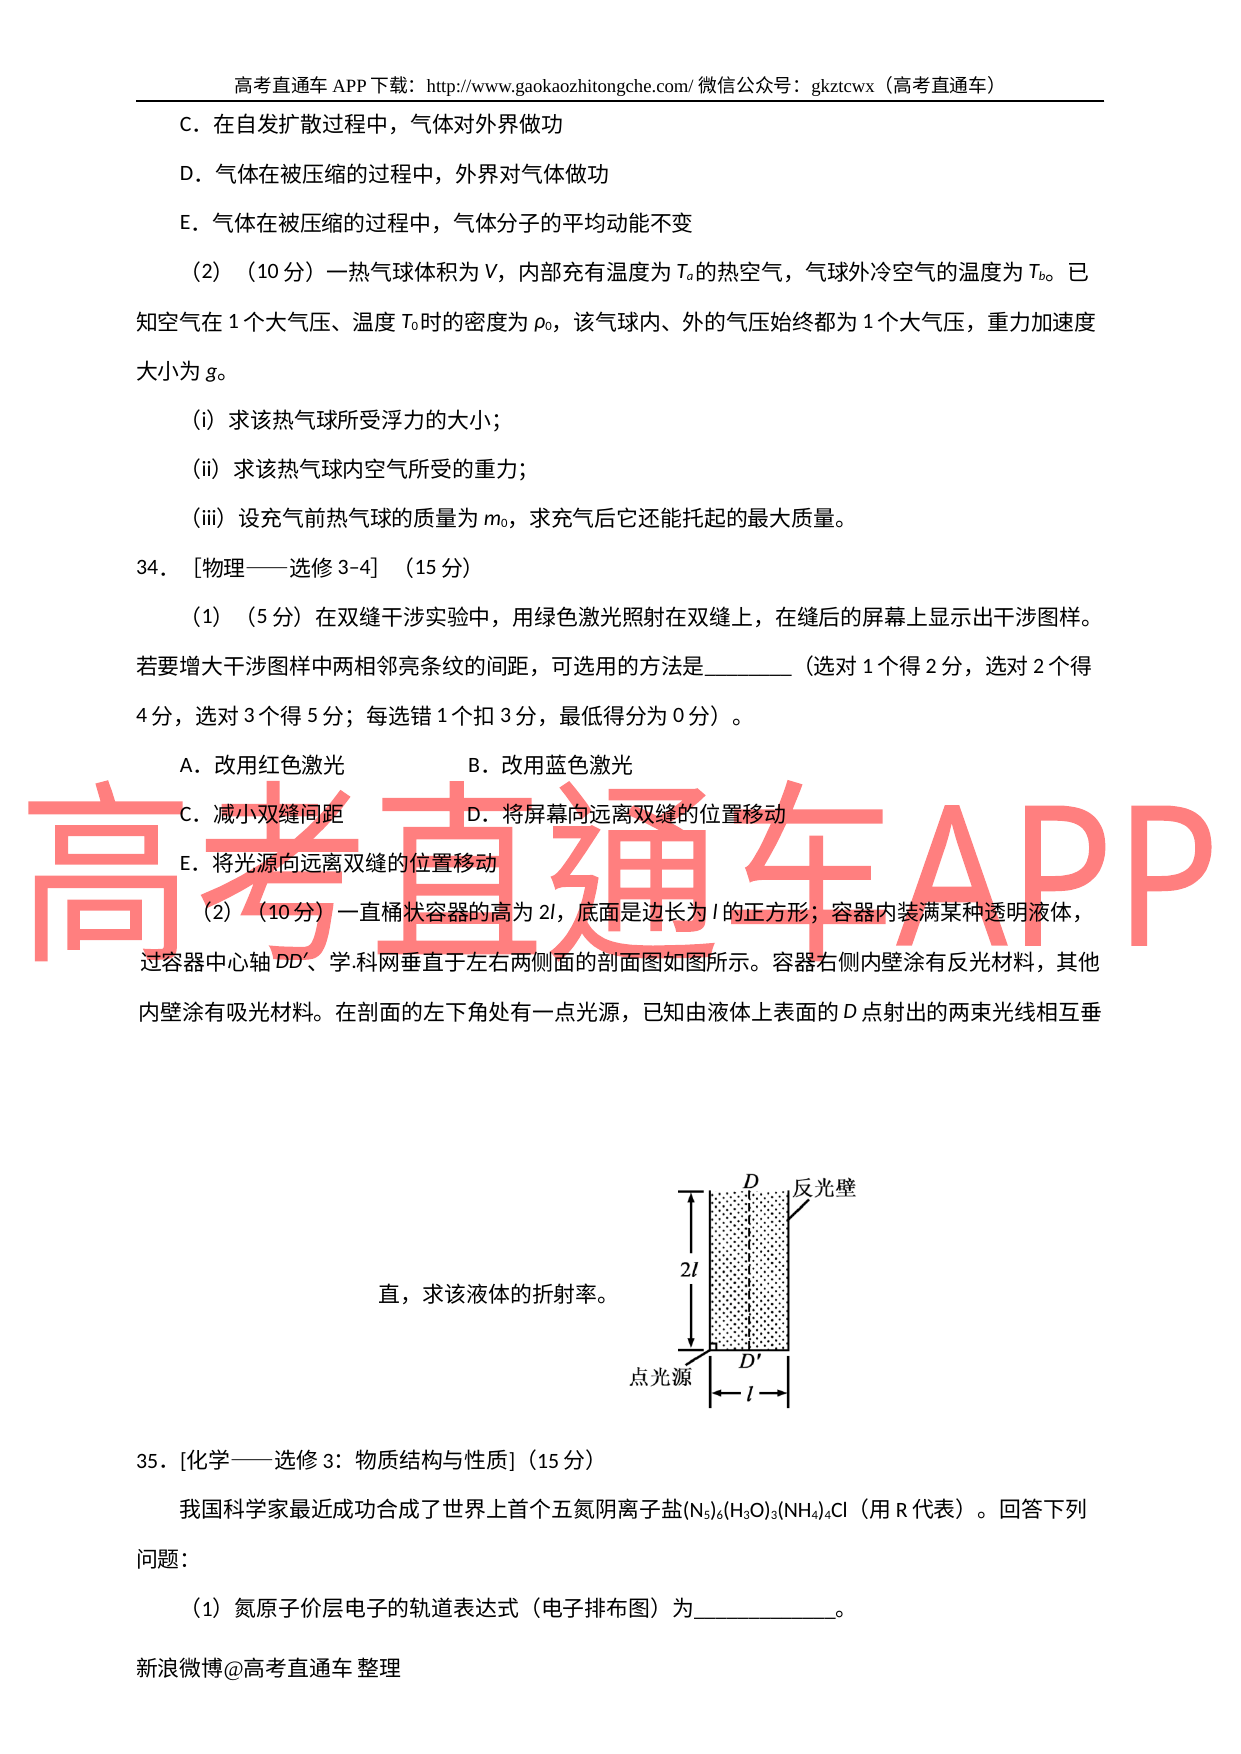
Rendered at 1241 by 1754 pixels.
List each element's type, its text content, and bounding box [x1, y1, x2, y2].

text E．气体在被压缩的过程中，气体分子的平均动能不变 [136, 205, 1104, 238]
text （1）氮原子价层电子的轨道表达式（电子排布图）为_____________。 [136, 1590, 1104, 1623]
text 我国科学家最近成功合成了世界上首个五氮阴离子盐(N5)6(H3O)3(NH4)4Cl（用R代表）。回答下列问题： [136, 1491, 1104, 1574]
picture [619, 1169, 862, 1412]
text 35．[化学——选修3：物质结构与性质]（15分） [136, 1442, 1104, 1475]
text C．减小双缝间距 D．将屏幕向远离双缝的位置移动 [136, 797, 1104, 830]
text C．在自发扩散过程中，气体对外界做功 [136, 107, 1104, 140]
text D．气体在被压缩的过程中，外界对气体做功 [136, 156, 1104, 189]
text A．改用红色激光 B．改用蓝色激光 [136, 747, 1104, 781]
text （ii）求该热气球内空气所受的重力； [136, 452, 1104, 485]
text （2）（10分）一直桶状容器的高为2l，底面是边长为l的正方形；容器内装满某种透明液体，过容器中心轴DD′、学.科网垂直于左右两侧面的剖面图如图所示。容器右侧内壁涂有反光材料，其他内壁涂有吸光材料。在剖面的左下角处有一点光源，已知由液体上表面的D点射出的两束光线相互垂直，求该液体的折射率。 [136, 895, 1104, 1426]
text （2）（10分）一热气球体积为V，内部充有温度为Ta的热空气，气球外冷空气的温度为Tb。已知空气在1个大气压、温度T0时的密度为ρ0，该气球内、外的气压始终都为1个大气压，重力加速度大小为g。 [136, 254, 1104, 387]
text （iii）设充气前热气球的质量为m0，求充气后它还能托起的最大质量。 [136, 501, 1104, 534]
text （i）求该热气球所受浮力的大小； [136, 403, 1104, 436]
text （1）（5分）在双缝干涉实验中，用绿色激光照射在双缝上，在缝后的屏幕上显示出干涉图样。若要增大干涉图样中两相邻亮条纹的间距，可选用的方法是________（选对1个得2分，选对2个得4分，选对3个得5分；每选错1个扣3分，最低得分为0分）。 [136, 599, 1104, 732]
text E．将光源向远离双缝的位置移动 [136, 846, 1104, 879]
text 34．［物理——选修3–4］（15分） [136, 550, 1104, 583]
